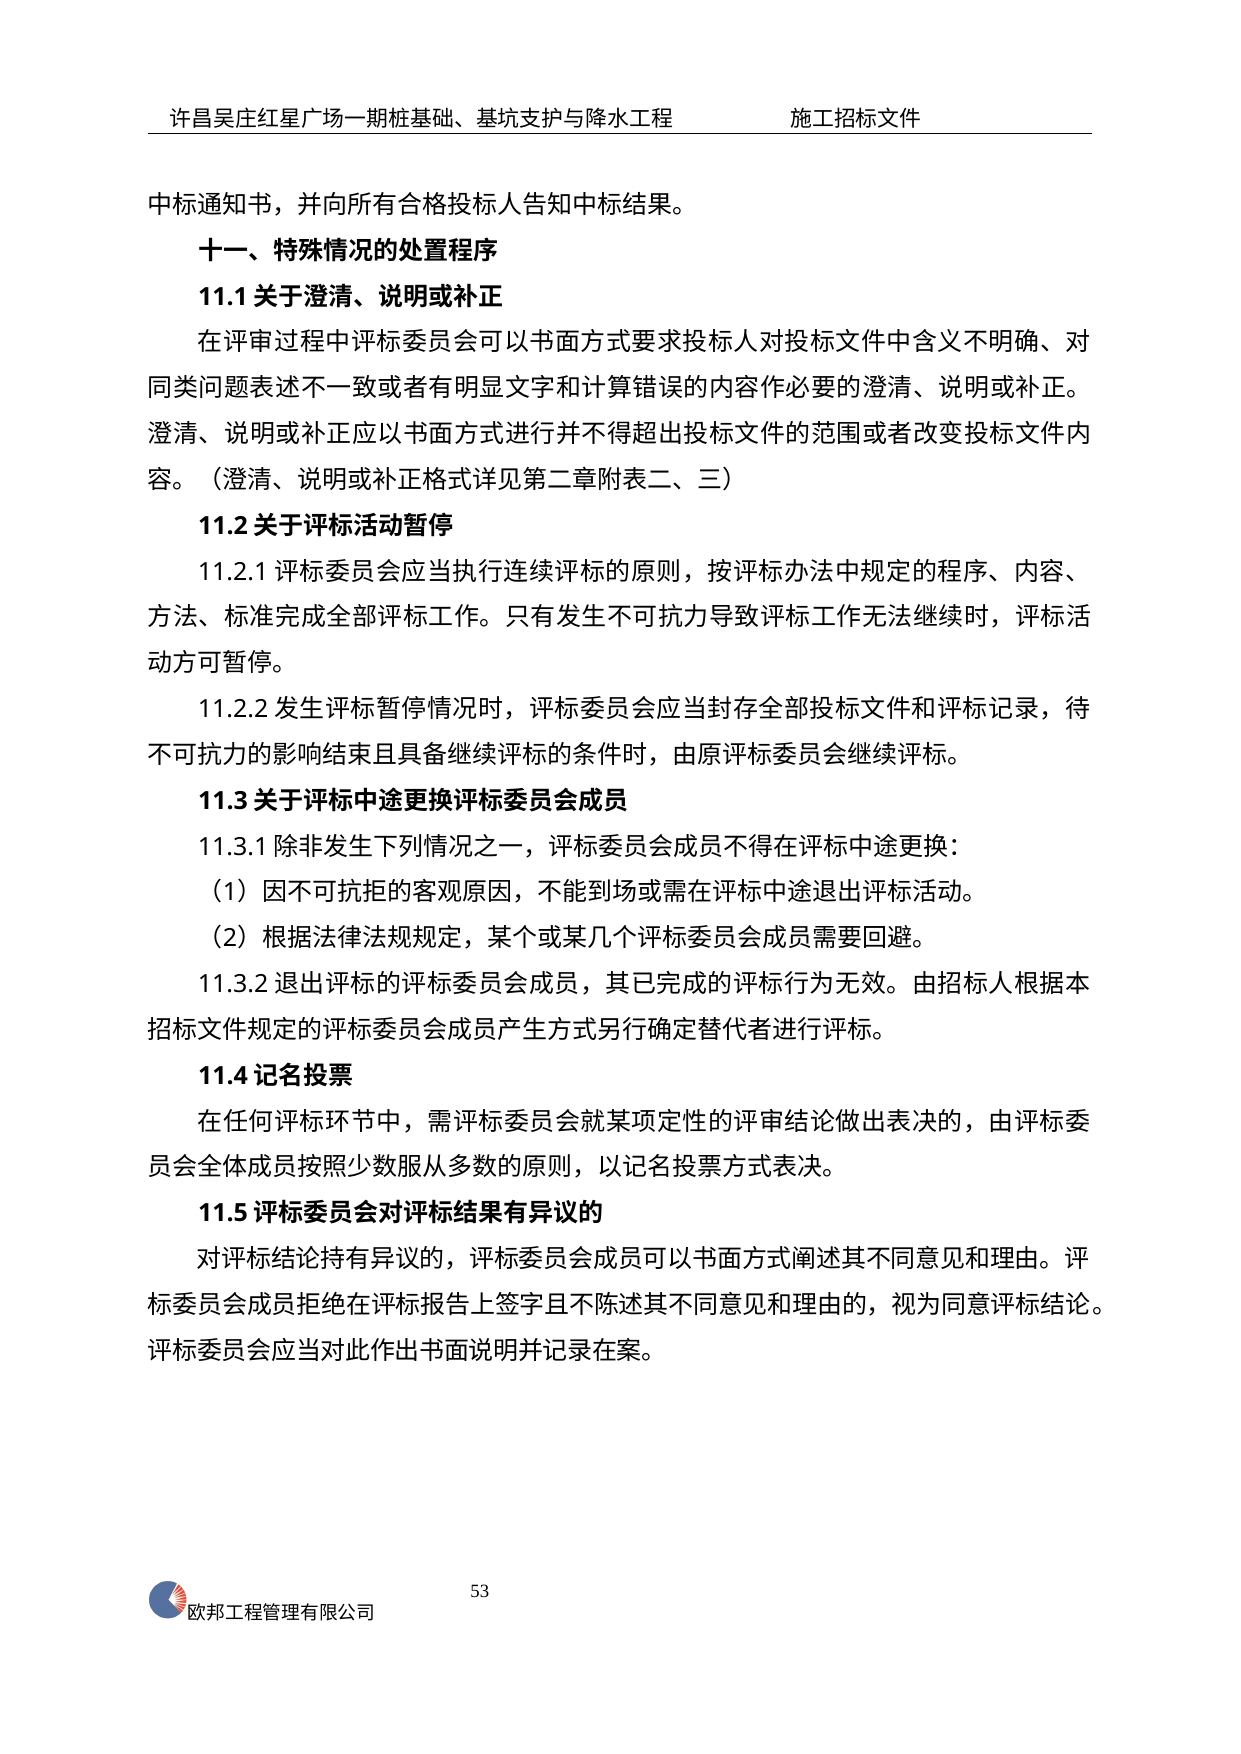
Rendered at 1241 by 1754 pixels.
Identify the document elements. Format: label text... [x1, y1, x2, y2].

text 11.1关于澄清、说明或补正 [148, 268, 1092, 314]
text 11.2.2发生评标暂停情况时，评标委员会应当封存全部投标文件和评标记录，待不可抗力的影响结束且具备继续评标的条件时，由原评标委员会继续评标。 [148, 681, 1092, 772]
text 11.5评标委员会对评标结果有异议的 [148, 1185, 1092, 1231]
text 11.2.1评标委员会应当执行连续评标的原则，按评标办法中规定的程序、内容、方法、标准完成全部评标工作。只有发生不可抗力导致评标工作无法继续时，评标活动方可暂停。 [148, 543, 1092, 681]
text 十一、特殊情况的处置程序 [148, 222, 1092, 268]
text （2）根据法律法规规定，某个或某几个评标委员会成员需要回避。 [148, 910, 1092, 956]
text 11.3关于评标中途更换评标委员会成员 [148, 772, 1092, 818]
text 对评标结论持有异议的，评标委员会成员可以书面方式阐述其不同意见和理由。评标委员会成员拒绝在评标报告上签字且不陈述其不同意见和理由的，视为同意评标结论。评标委员会应当对此作出书面说明并记录在案。 [148, 1231, 1092, 1368]
text 11.3.1除非发生下列情况之一，评标委员会成员不得在评标中途更换： [148, 818, 1092, 864]
text 11.2关于评标活动暂停 [148, 497, 1092, 543]
text 在评审过程中评标委员会可以书面方式要求投标人对投标文件中含义不明确、对同类问题表述不一致或者有明显文字和计算错误的内容作必要的澄清、说明或补正。澄清、说明或补正应以书面方式进行并不得超出投标文件的范围或者改变投标文件内容。（澄清、说明或补正格式详见第二章附表二、三） [148, 314, 1092, 497]
text 11.3.2退出评标的评标委员会成员，其已完成的评标行为无效。由招标人根据本招标文件规定的评标委员会成员产生方式另行确定替代者进行评标。 [148, 956, 1092, 1047]
text 11.4记名投票 [148, 1047, 1092, 1093]
text （1）因不可抗拒的客观原因，不能到场或需在评标中途退出评标活动。 [148, 864, 1092, 910]
picture [147, 1579, 188, 1620]
text 中标人确定后，招标人应当在《全国公共资源交易平台（河南省·许昌市）》、《河南省电子招标投标公共服务平台》上进行公示，公示时间不少于3日。公示期满后，招标人应当将招标投标情况书面报告提交招标投标管理部门备案，向中标人发出中标通知书，并向所有合格投标人告知中标结果。 [148, 177, 1092, 222]
text 在任何评标环节中，需评标委员会就某项定性的评审结论做出表决的，由评标委员会全体成员按照少数服从多数的原则，以记名投票方式表决。 [148, 1093, 1092, 1185]
